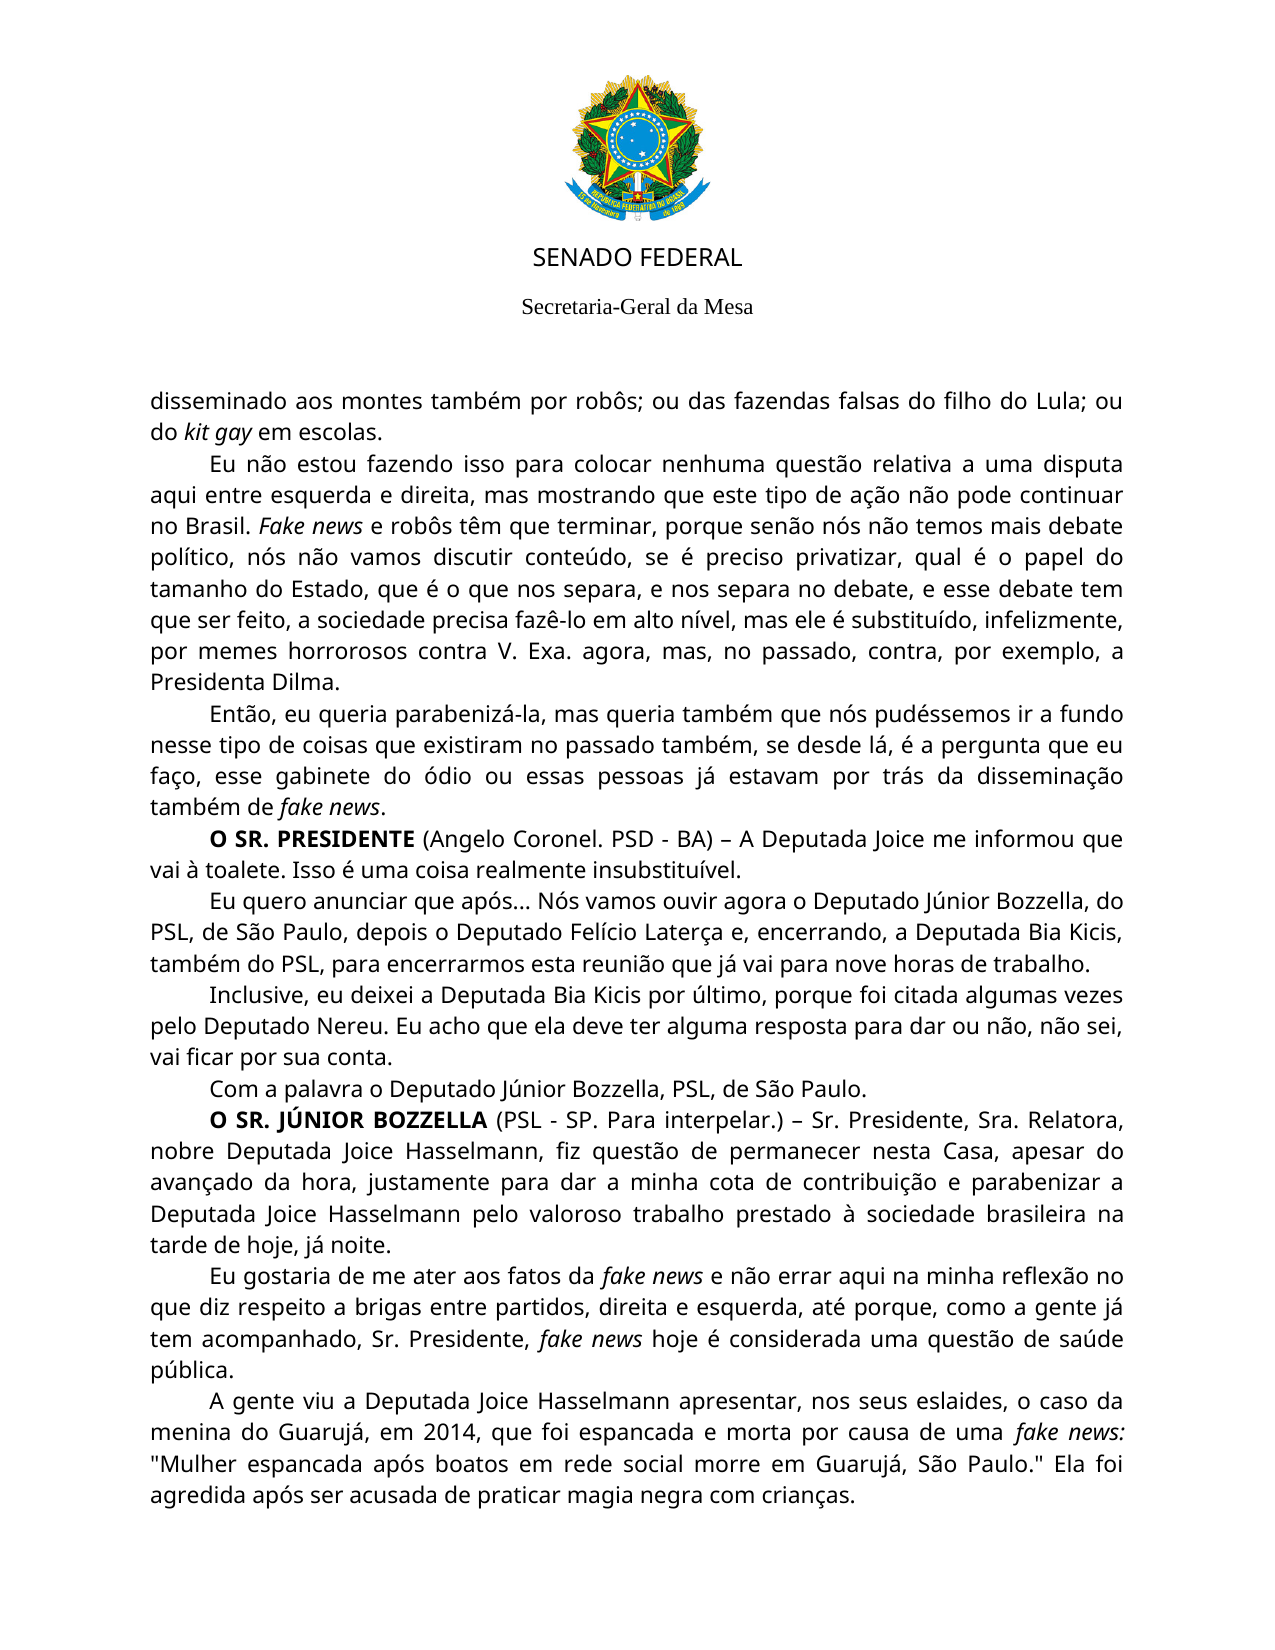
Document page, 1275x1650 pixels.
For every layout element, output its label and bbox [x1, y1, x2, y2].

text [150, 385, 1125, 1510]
picture [564, 75, 711, 221]
